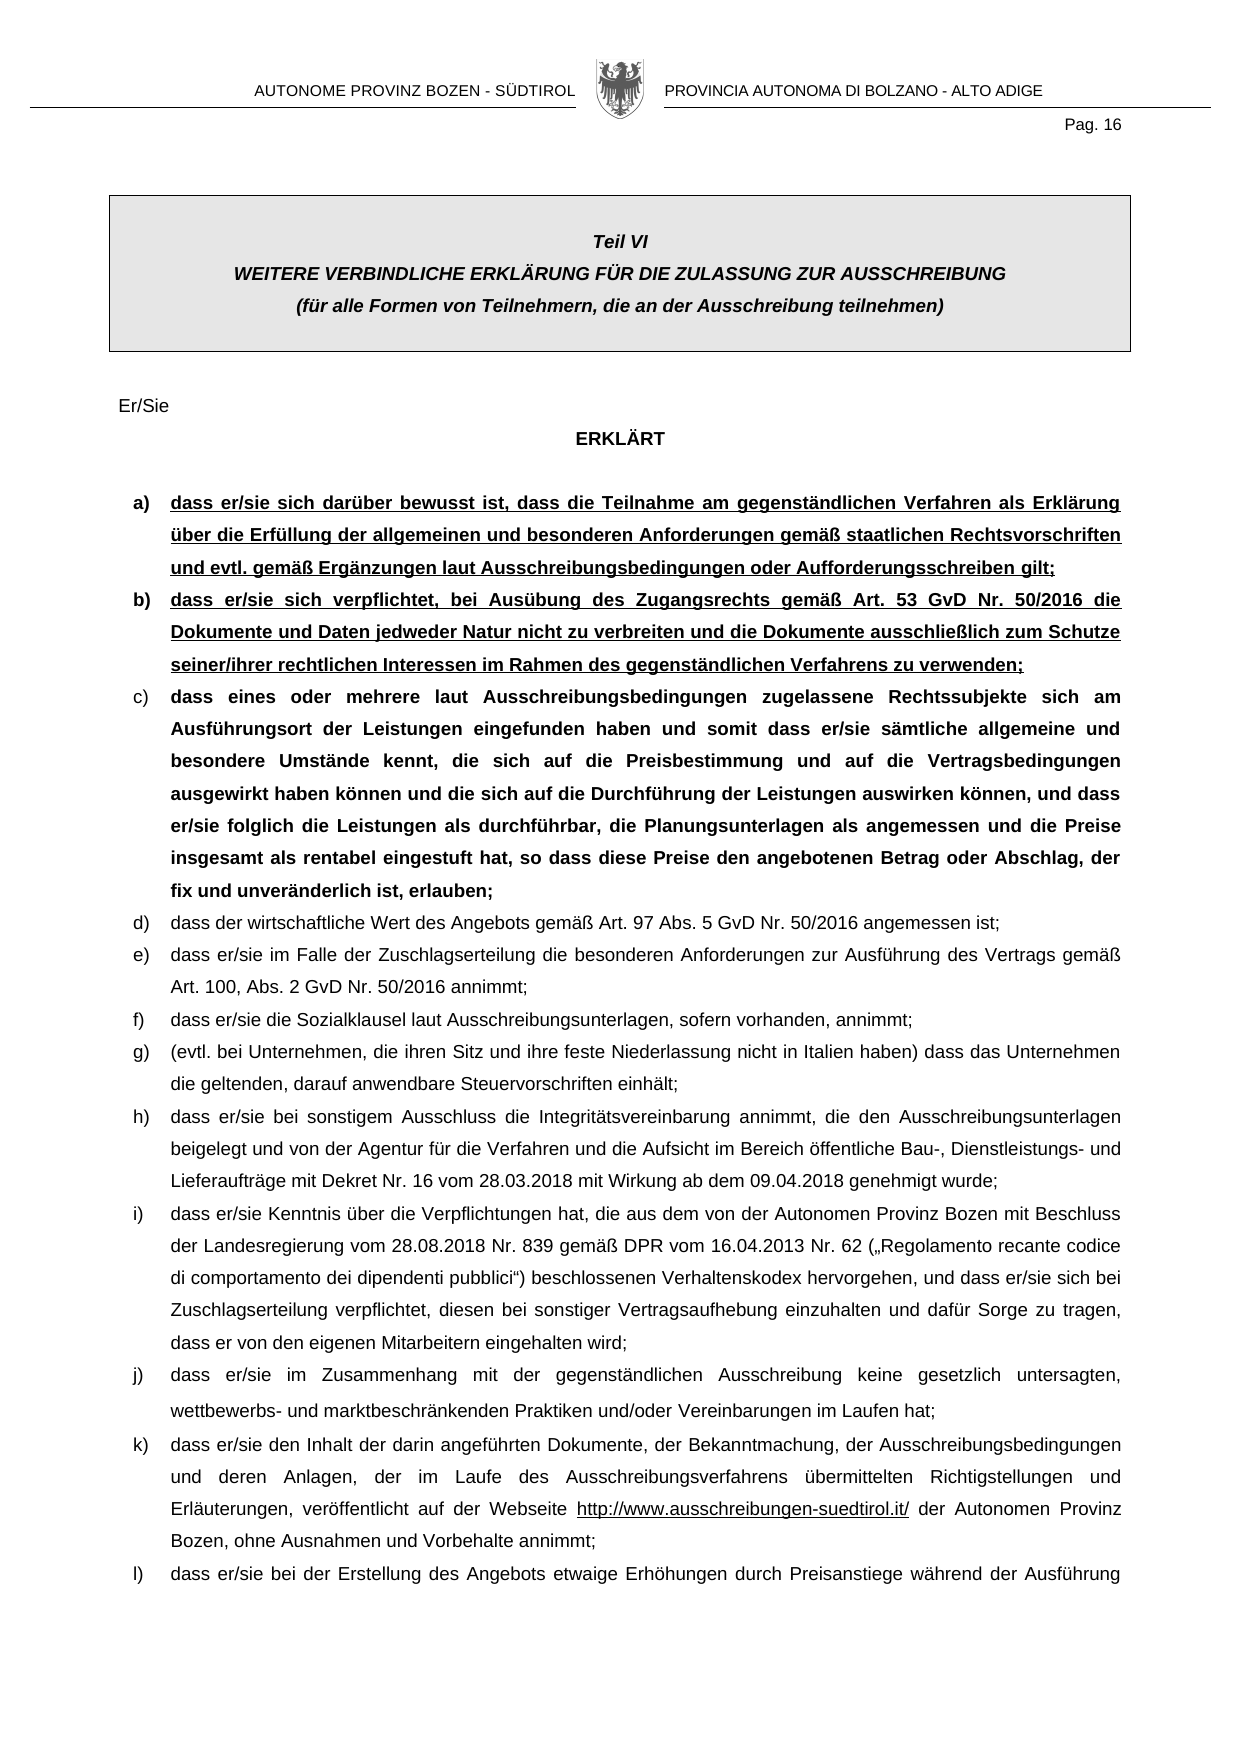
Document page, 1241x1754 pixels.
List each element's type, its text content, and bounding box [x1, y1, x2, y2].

picture [596, 59, 644, 119]
list dass er/sie sich verpflichtet, bei Ausübung des Zugangsrechts gemäß Art. 53 GvD Nr. 50/2016 die Dokumente und Daten jedweder Natur nicht zu verbreiten und die Dokumente ausschließlich zum Schutze seiner/ihrer rechtlichen Interessen im Rahmen des gegenständlichen Verfahrens zu verwenden; [133, 589, 1122, 675]
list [133, 1562, 1122, 1584]
text (für alle Formen von Teilnehmern, die an der Ausschreibung teilnehmen) [110, 292, 1130, 317]
list dass er/sie im Falle der Zuschlagserteilung die besonderen Anforderungen zur Ausführung des Vertrags gemäß Art. 100, Abs. 2 GvD Nr. 50/2016 annimmt; [133, 944, 1122, 998]
text WEITERE VERBINDLICHE ERKLÄRUNG FÜR DIE ZULASSUNG ZUR AUSSCHREIBUNG [110, 260, 1130, 284]
text ERKLÄRT [118, 427, 1122, 449]
list dass er/sie Kenntnis über die Verpflichtungen hat, die aus dem von der Autonomen Provinz Bozen mit Beschluss der Landesregierung vom 28.08.2018 Nr. 839 gemäß DPR vom 16.04.2013 Nr. 62 („Regolamento recante codice di comportamento dei dipendenti pubblici“) beschlossenen Verhaltenskodex hervorgehen, und dass er/sie sich bei Zuschlagserteilung verpflichtet, diesen bei sonstiger Vertragsaufhebung einzuhalten und dafür Sorge zu tragen, dass er von den eigenen Mitarbeitern eingehalten wird; [133, 1202, 1122, 1353]
list dass er/sie die Sozialklausel laut Ausschreibungsunterlagen, sofern vorhanden, annimmt; [133, 1009, 1122, 1030]
list dass er/sie sich darüber bewusst ist, dass die Teilnahme am gegenständlichen Verfahren als Erklärung über die Erfüllung der allgemeinen und besonderen Anforderungen gemäß staatlichen Rechtsvorschriften und evtl. gemäß Ergänzungen laut Ausschreibungsbedingungen oder Aufforderungsschreiben gilt; [133, 492, 1122, 578]
list dass er/sie bei sonstigem Ausschluss die Integritätsvereinbarung annimmt, die den Ausschreibungsunterlagen beigelegt und von der Agentur für die Verfahren und die Aufsicht im Bereich öffentliche Bau-, Dienstleistungs- und Lieferaufträge mit Dekret Nr. 16 vom 28.03.2018 mit Wirkung ab dem 09.04.2018 genehmigt wurde; [133, 1106, 1122, 1192]
list (evtl. bei Unternehmen, die ihren Sitz und ihre feste Niederlassung nicht in Italien haben) dass das Unternehmen die geltenden, darauf anwendbare Steuervorschriften einhält; [133, 1041, 1122, 1095]
text Er/Sie [118, 395, 1122, 417]
list dass er/sie den Inhalt der darin angeführten Dokumente, der Bekanntmachung, der Ausschreibungsbedingungen und deren Anlagen, der im Laufe des Ausschreibungsverfahrens übermittelten Richtigstellungen und Erläuterungen, veröffentlicht auf der Webseite http://www.ausschreibungen-suedtirol.it/ der Autonomen Provinz Bozen, ohne Ausnahmen und Vorbehalte annimmt; [133, 1433, 1122, 1552]
list dass der wirtschaftliche Wert des Angebots gemäß Art. 97 Abs. 5 GvD Nr. 50/2016 angemessen ist; [133, 912, 1122, 933]
list dass er/sie im Zusammenhang mit der gegenständlichen Ausschreibung keine gesetzlich untersagten, wettbewerbs- und marktbeschränkenden Praktiken und/oder Vereinbarungen im Laufen hat; [133, 1364, 1122, 1421]
list dass eines oder mehrere laut Ausschreibungsbedingungen zugelassene Rechtssubjekte sich am Ausführungsort der Leistungen eingefunden haben und somit dass er/sie sämtliche allgemeine und besondere Umstände kennt, die sich auf die Preisbestimmung und auf die Vertragsbedingungen ausgewirkt haben können und die sich auf die Durchführung der Leistungen auswirken können, und dass er/sie folglich die Leistungen als durchführbar, die Planungsunterlagen als angemessen und die Preise insgesamt als rentabel eingestuft hat, so dass diese Preise den angebotenen Betrag oder Abschlag, der fix und unveränderlich ist, erlauben; [133, 686, 1122, 901]
text Teil VI [110, 227, 1130, 252]
